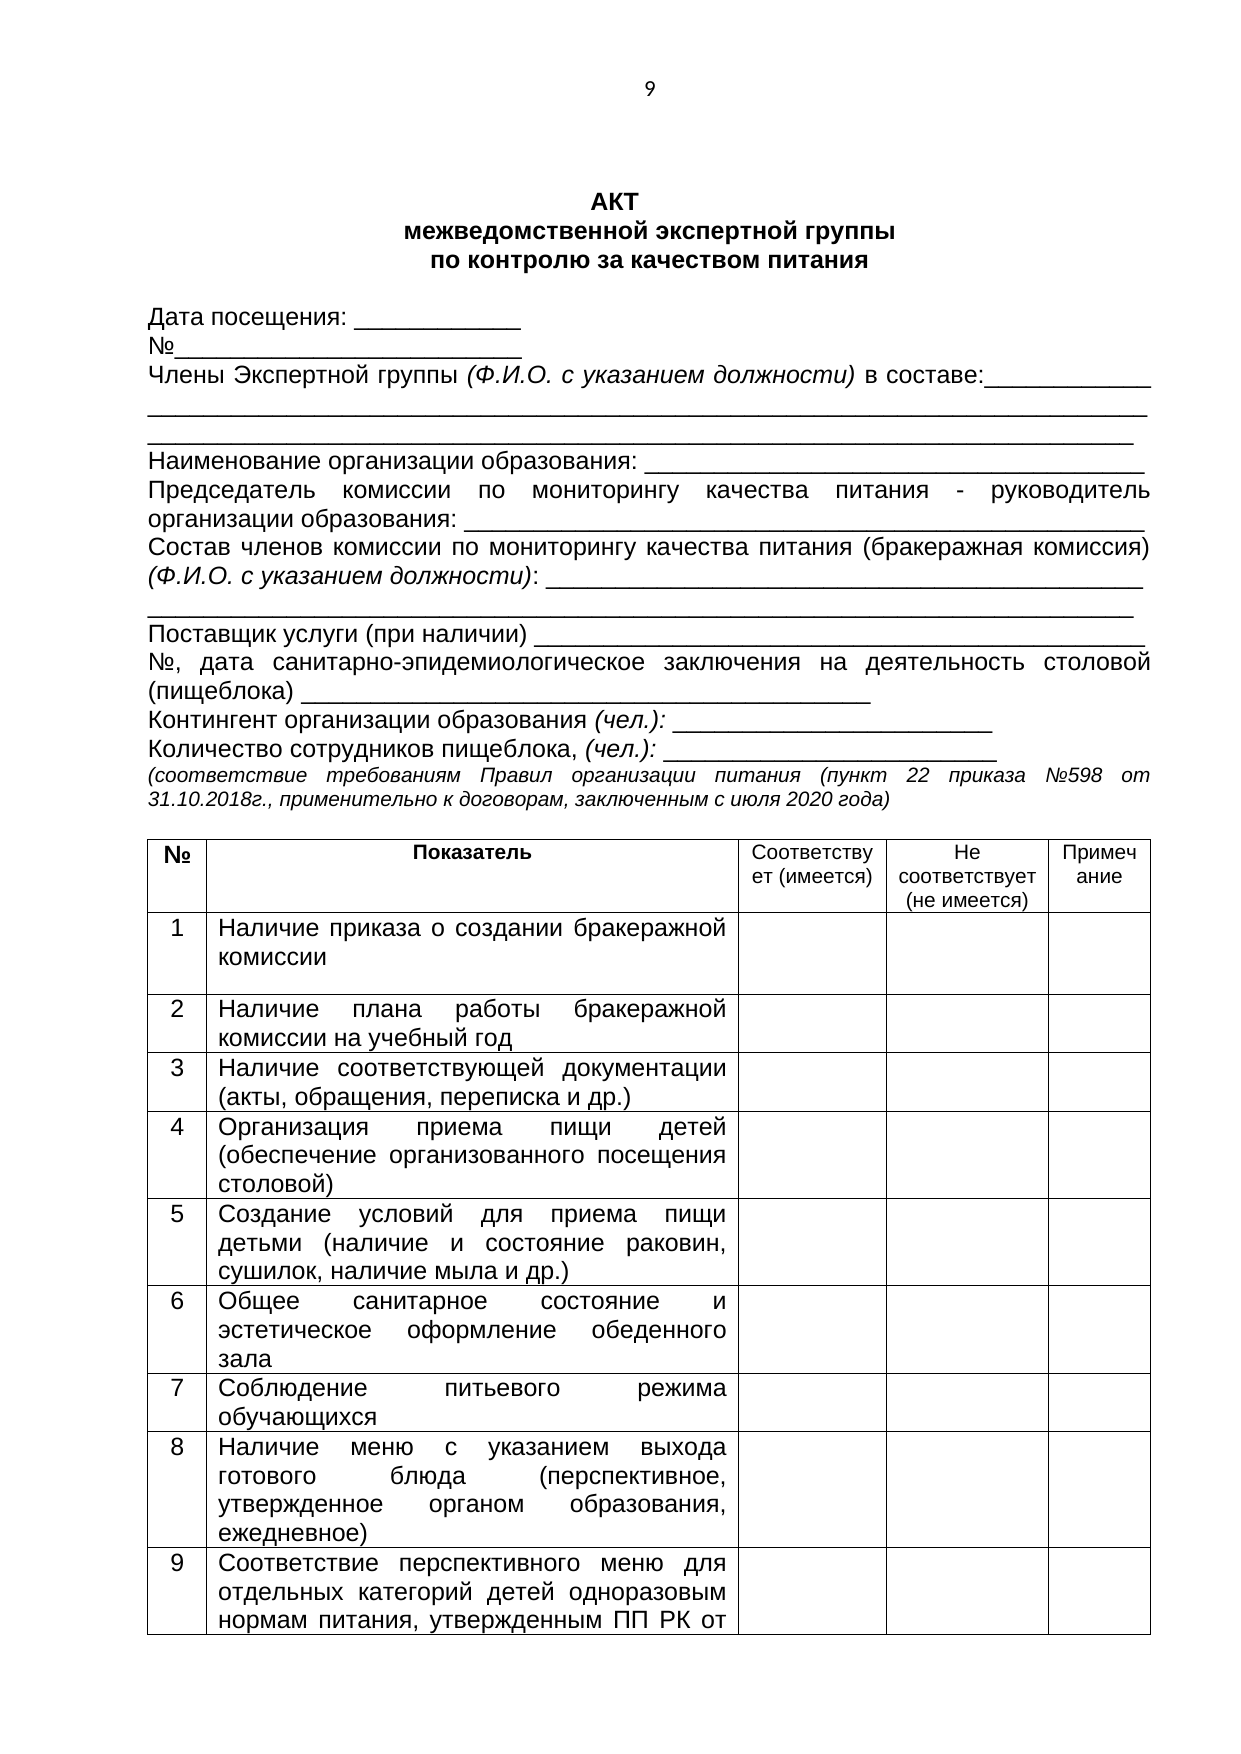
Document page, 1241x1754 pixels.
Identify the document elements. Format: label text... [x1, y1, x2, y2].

table_cell [887, 1548, 1048, 1634]
table_header Показатель [207, 840, 738, 912]
table_cell [1049, 1199, 1150, 1285]
text Дата посещения: ____________ [148, 302, 1152, 331]
table_cell 9 [148, 1548, 206, 1634]
table_cell 1 [148, 913, 206, 993]
table_cell Соблюдение питьевого режима обучающихся [207, 1374, 738, 1431]
text Наименование организации образования: ____________________________________ [148, 446, 1152, 475]
table_cell [1049, 913, 1150, 993]
text Члены Экспертной группы (Ф.И.О. с указанием должности) в составе:____________ _______________________________________________________________________________________________________________________________________________ [148, 360, 1152, 446]
text Состав членов комиссии по мониторингу качества питания (бракеражная комиссия) (Ф.И.О. с указанием должности): ___________________________________________ [148, 532, 1152, 590]
table_cell [887, 1112, 1048, 1198]
table_cell Наличие приказа о создании бракеражной комиссии [207, 913, 738, 993]
table_cell [1049, 1374, 1150, 1431]
text №, дата санитарно-эпидемиологическое заключения на деятельность столовой (пищеблока) _________________________________________ [148, 647, 1152, 705]
table_cell Наличие соответствующей документации (акты, обращения, переписка и др.) [207, 1053, 738, 1111]
text _______________________________________________________________________ [148, 590, 1152, 619]
table_header № [148, 840, 206, 912]
text Поставщик услуги (при наличии) ____________________________________________ [148, 619, 1152, 647]
table_cell [887, 1199, 1048, 1285]
text по контролю за качеством питания [148, 245, 1152, 274]
table_cell 3 [148, 1053, 206, 1111]
table_cell [1049, 1286, 1150, 1372]
table_cell 2 [148, 995, 206, 1052]
table_cell [887, 1286, 1048, 1372]
text АКТ [148, 187, 1152, 216]
table_cell [887, 1432, 1048, 1547]
table_cell Наличие плана работы бракеражной комиссии на учебный год [207, 995, 738, 1052]
table_cell [1049, 995, 1150, 1052]
table_header Не соответствует (не имеется) [887, 840, 1048, 912]
text Председатель комиссии по мониторингу качества питания - руководитель организации образования: _________________________________________________ [148, 475, 1152, 532]
table_cell 7 [148, 1374, 206, 1431]
table_cell Организация приема пищи детей (обеспечение организованного посещения столовой) [207, 1112, 738, 1198]
text (соответствие требованиям Правил организации питания (пункт 22 приказа №598 от 31.10.2018г., применительно к договорам, заключенным с июля 2020 года) [148, 762, 1152, 810]
table_cell Общее санитарное состояние и эстетическое оформление обеденного зала [207, 1286, 738, 1372]
table_cell [887, 1374, 1048, 1431]
text Контингент организации образования (чел.): _______________________ [148, 705, 1152, 734]
table_cell [739, 1286, 886, 1372]
table_cell 6 [148, 1286, 206, 1372]
table_cell 8 [148, 1432, 206, 1547]
text межведомственной экспертной группы [148, 216, 1152, 245]
table_cell Создание условий для приема пищи детьми (наличие и состояние раковин, сушилок, наличие мыла и др.) [207, 1199, 738, 1285]
table_cell [887, 1053, 1048, 1111]
text Количество сотрудников пищеблока, (чел.): ________________________ [148, 734, 1152, 762]
table_cell [739, 913, 886, 993]
table_header Примечание [1049, 840, 1150, 912]
text №_________________________ [148, 331, 1152, 360]
table_cell [739, 1199, 886, 1285]
table_cell [739, 995, 886, 1052]
table_cell [739, 1374, 886, 1431]
table_cell [739, 1548, 886, 1634]
table_cell [739, 1112, 886, 1198]
table_cell 4 [148, 1112, 206, 1198]
table_cell [1049, 1548, 1150, 1634]
table_cell Наличие меню с указанием выхода готового блюда (перспективное, утвержденное органом образования, ежедневное) [207, 1432, 738, 1547]
table_cell [887, 913, 1048, 993]
table_cell [1049, 1432, 1150, 1547]
table_cell 5 [148, 1199, 206, 1285]
table_cell [887, 995, 1048, 1052]
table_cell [207, 1548, 738, 1634]
table_header Соответствует (имеется) [739, 840, 886, 912]
table_cell [1049, 1112, 1150, 1198]
table_cell [1049, 1053, 1150, 1111]
table_cell [739, 1432, 886, 1547]
table_cell [739, 1053, 886, 1111]
